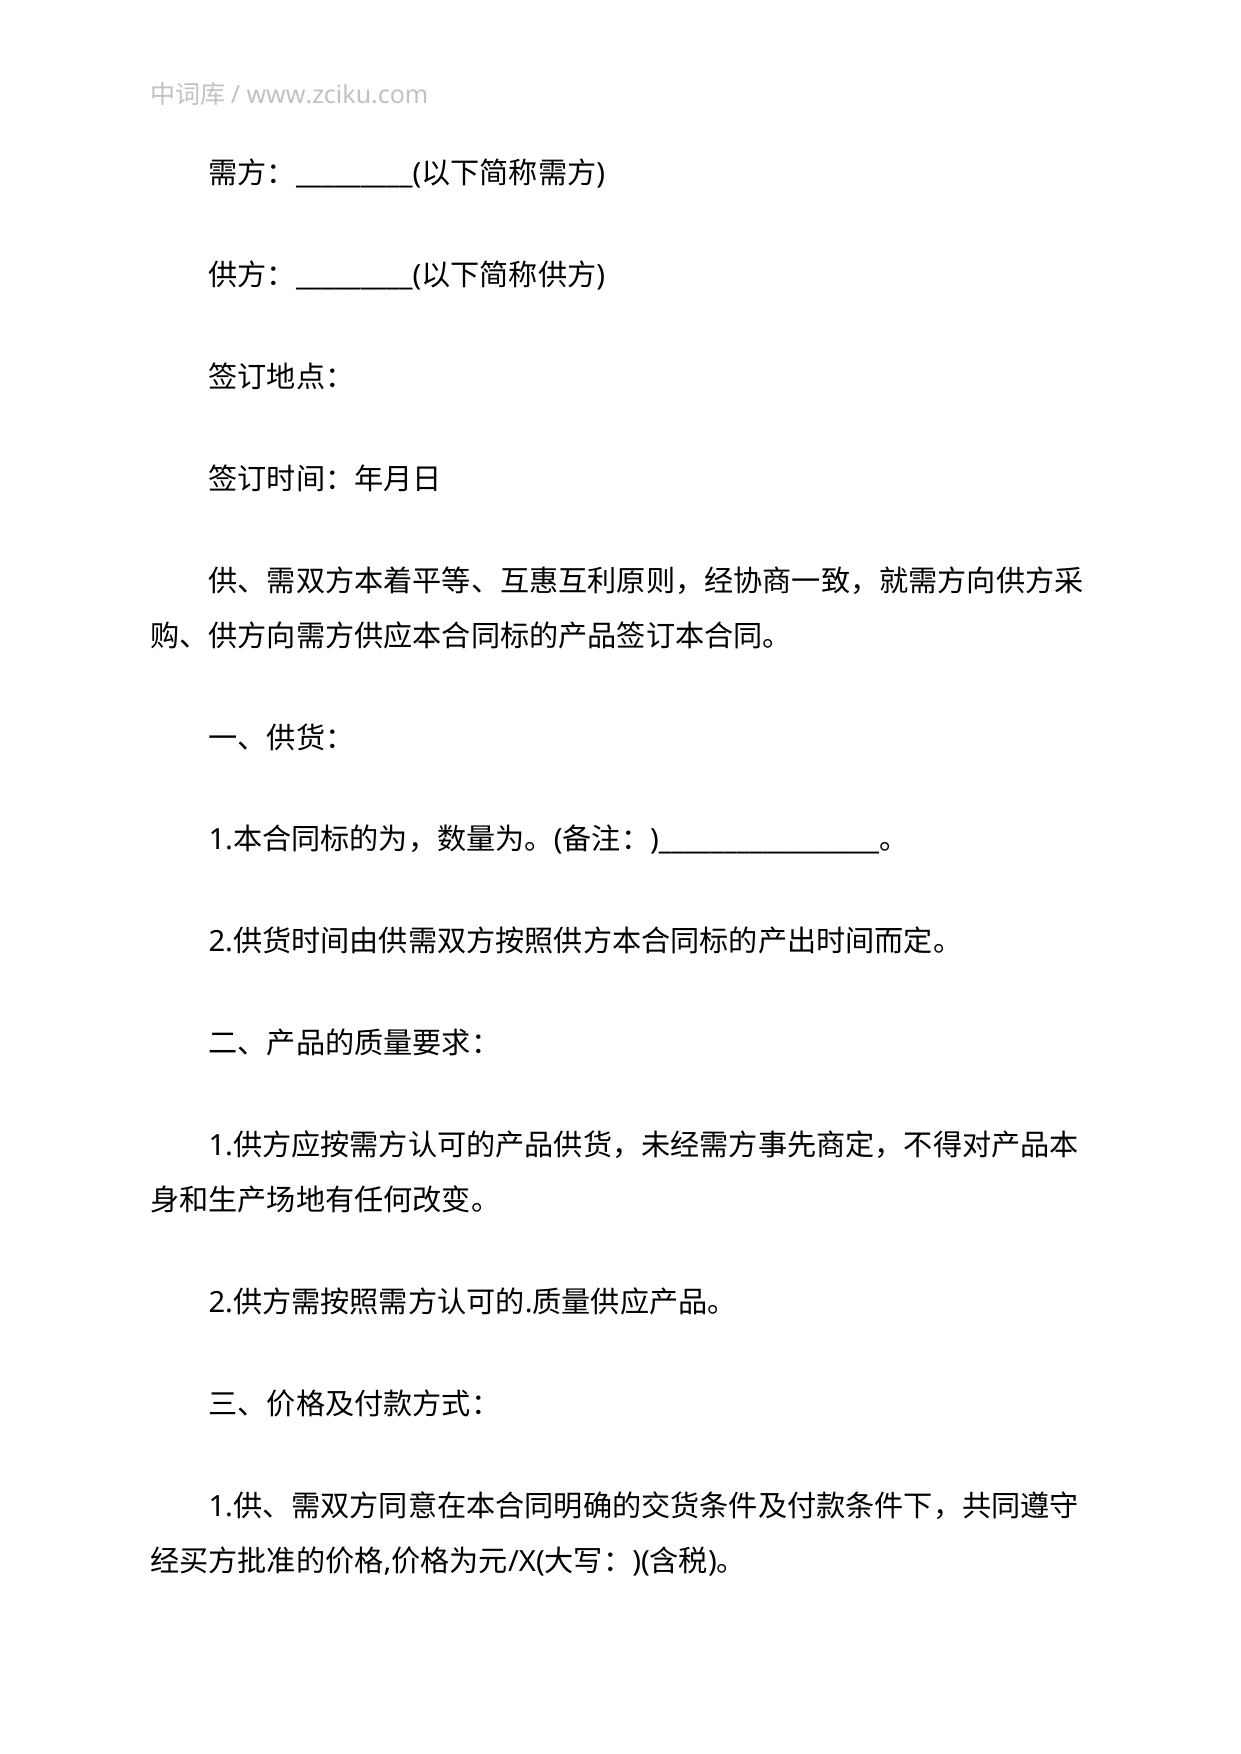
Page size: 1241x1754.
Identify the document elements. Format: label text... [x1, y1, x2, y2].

text 需方：_________(以下简称需方) [150, 150, 1090, 192]
text 2.供货时间由供需双方按照供方本合同标的产出时间而定。 [150, 918, 1090, 960]
text 1.供、需双方同意在本合同明确的交货条件及付款条件下，共同遵守经买方批准的价格,价格为元/X(大写：)(含税)。 [150, 1482, 1090, 1579]
text 1.本合同标的为，数量为。(备注：)_________________。 [150, 816, 1090, 858]
text 一、供货： [150, 714, 1090, 756]
text 二、产品的质量要求： [150, 1020, 1090, 1062]
text 2.供方需按照需方认可的.质量供应产品。 [150, 1278, 1090, 1321]
text 供、需双方本着平等、互惠互利原则，经协商一致，就需方向供方采购、供方向需方供应本合同标的产品签订本合同。 [150, 557, 1090, 655]
text 1.供方应按需方认可的产品供货，未经需方事先商定，不得对产品本身和生产场地有任何改变。 [150, 1122, 1090, 1219]
text 三、价格及付款方式： [150, 1380, 1090, 1423]
text 供方：_________(以下简称供方) [150, 252, 1090, 294]
text 签订地点： [150, 354, 1090, 396]
text 签订时间：年月日 [150, 456, 1090, 498]
